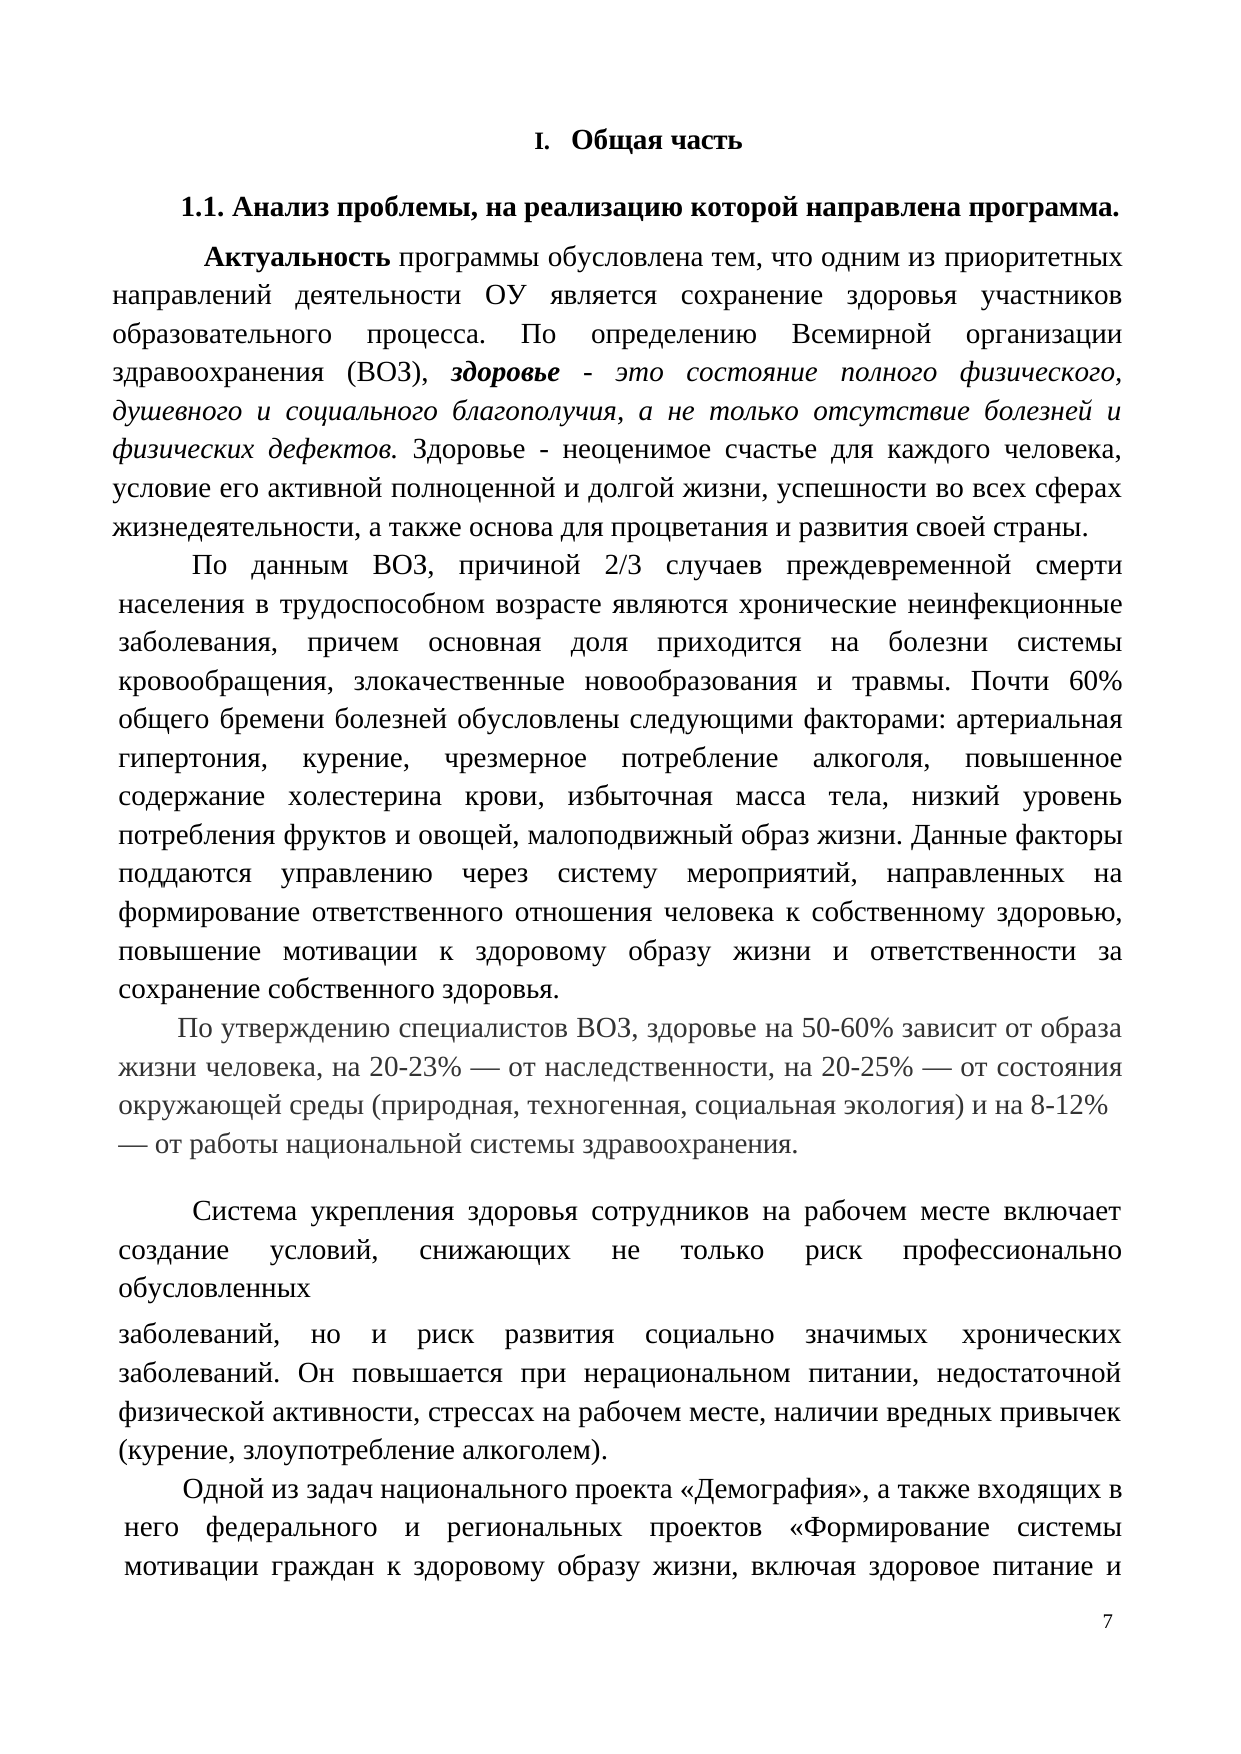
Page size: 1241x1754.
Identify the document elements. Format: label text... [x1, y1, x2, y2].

text — от работы национальной системы здравоохранения. [118, 1126, 1209, 1159]
text Система укрепления здоровья сотрудников на рабочем месте включает создание условий, снижающих не только риск профессионально обусловленных [118, 1193, 1122, 1304]
text По утверждению специалистов ВОЗ, здоровье на 50-60% зависит от образа жизни человека, на 20-23% — от наследственности, на 20-25% — от состояния окружающей среды (природная, техногенная, социальная экология) и на 8-12% [118, 1010, 1123, 1121]
list Анализ проблемы, на реализацию которой направлена программа. [180, 189, 1209, 223]
list Общая часть [534, 122, 1209, 155]
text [124, 1471, 1123, 1582]
text заболеваний, но и риск развития социально значимых хронических заболеваний. Он повышается при нерациональном питании, недостаточной физической активности, стрессах на рабочем месте, наличии вредных привычек (курение, злоупотребление алкоголем). [118, 1317, 1122, 1466]
text Актуальность программы обусловлена тем, что одним из приоритетных направлений деятельности ОУ является сохранение здоровья участников образовательного процесса. По определению Всемирной организации здравоохранения (ВОЗ), здоровье - это состояние полного физического, душевного и социального благополучия, а не только отсутствие болезней и физических дефектов. Здоровье - неоценимое счастье для каждого человека, условие его активной полноценной и долгой жизни, успешности во всех сферах жизнедеятельности, а также основа для процветания и развития своей страны. [112, 239, 1123, 542]
text По данным ВОЗ, причиной 2/3 случаев преждевременной смерти населения в трудоспособном возрасте являются хронические неинфекционные заболевания, причем основная доля приходится на болезни системы кровообращения, злокачественные новообразования и травмы. Почти 60% общего бремени болезней обусловлены следующими факторами: артериальная гипертония, курение, чрезмерное потребление алкоголя, повышенное содержание холестерина крови, избыточная масса тела, низкий уровень потребления фруктов и овощей, малоподвижный образ жизни. Данные факторы поддаются управлению через систему мероприятий, направленных на формирование ответственного отношения человека к собственному здоровью, повышение мотивации к здоровому образу жизни и ответственности за сохранение собственного здоровья. [118, 547, 1123, 1005]
